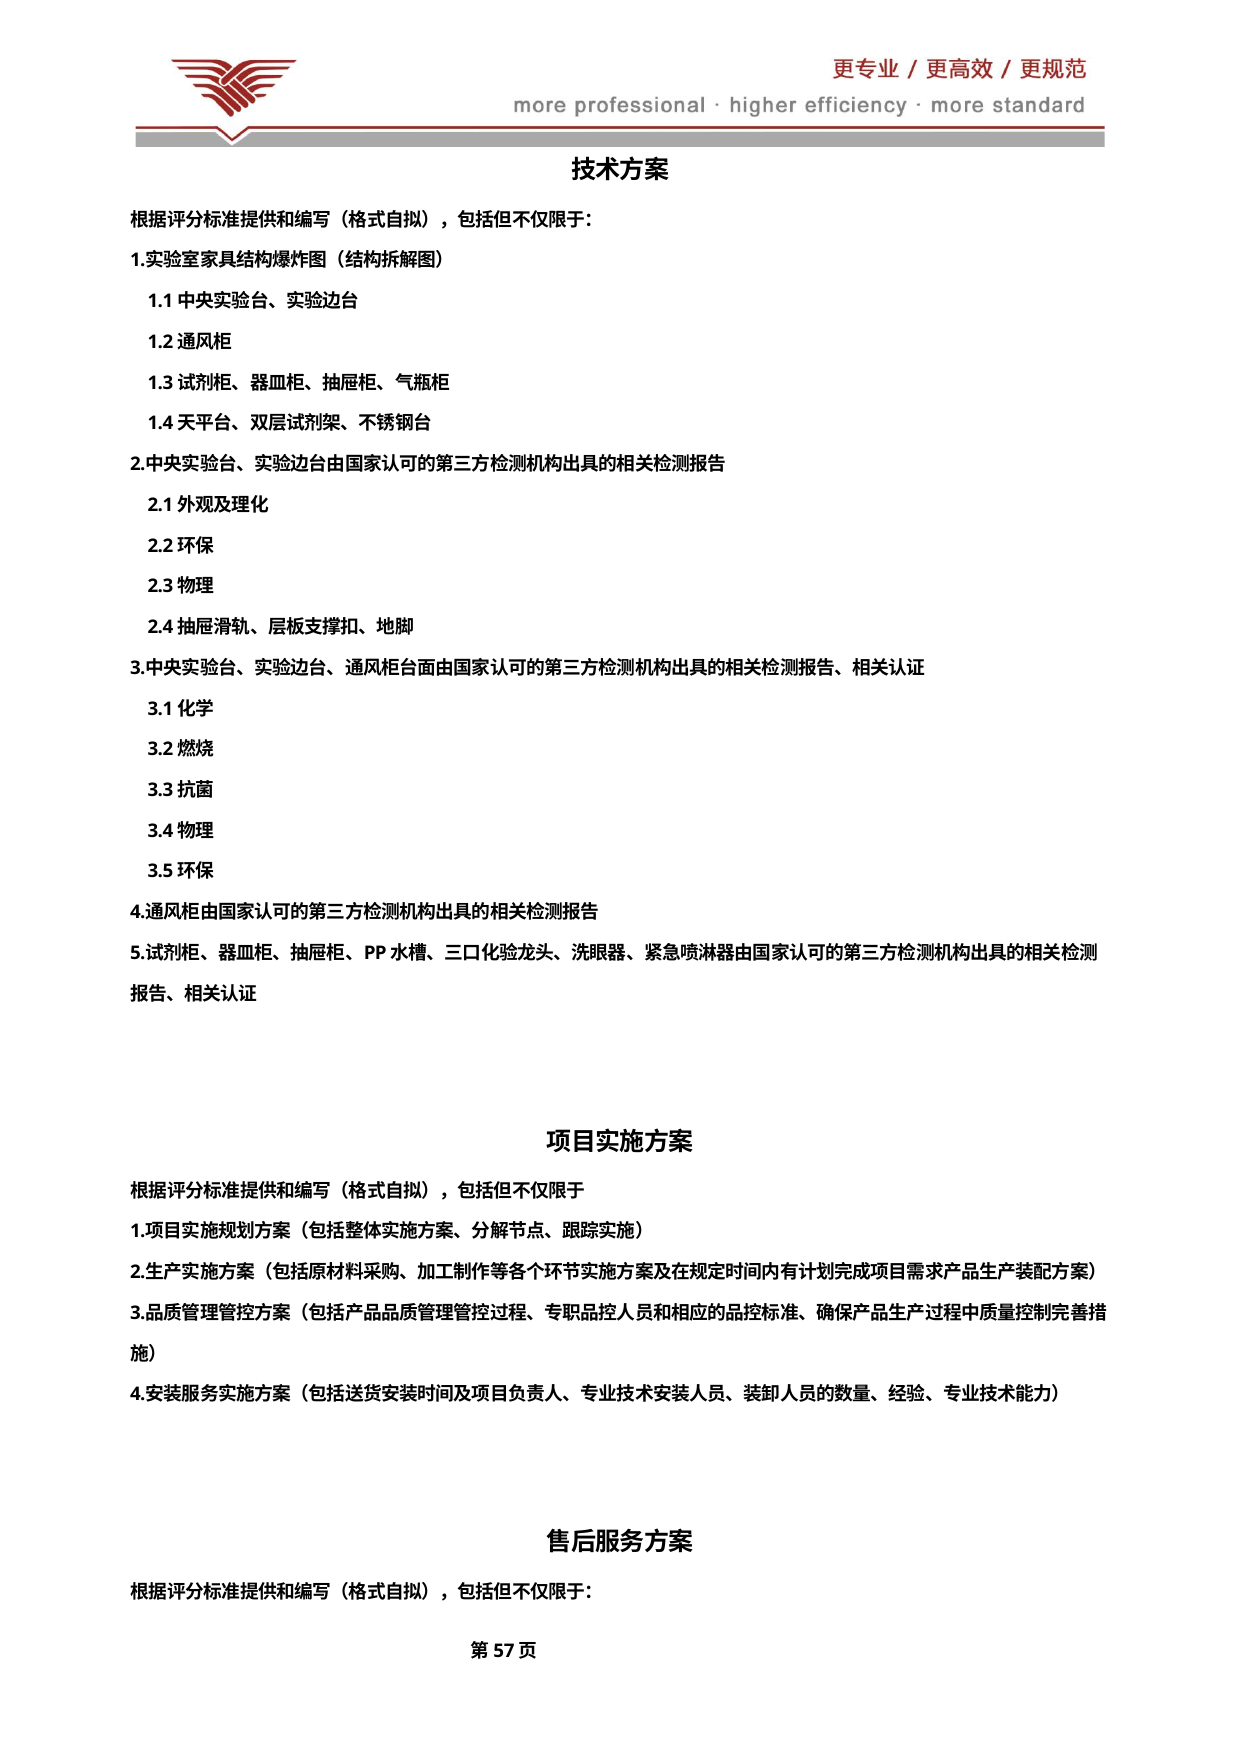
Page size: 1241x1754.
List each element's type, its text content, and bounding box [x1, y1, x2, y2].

text 2.2 环保 [130, 530, 1110, 557]
text 5.试剂柜、器皿柜、抽屉柜、PP水槽、三口化验龙头、洗眼器、紧急喷淋器由国家认可的第三方检测机构出具的相关检测报告、相关认证 [130, 937, 1110, 1005]
text 根据评分标准提供和编写（格式自拟），包括但不仅限于： [130, 204, 1110, 232]
text 1.实验室家具结构爆炸图（结构拆解图） [130, 245, 1110, 272]
text 3.4 物理 [130, 815, 1110, 842]
text 3.中央实验台、实验边台、通风柜台面由国家认可的第三方检测机构出具的相关检测报告、相关认证 [130, 652, 1110, 679]
text 3.5 环保 [130, 856, 1110, 883]
text 技术方案 [130, 150, 1110, 186]
text 2.4 抽屉滑轨、层板支撑扣、地脚 [130, 612, 1110, 639]
picture [135, 35, 1105, 147]
text 1.4 天平台、双层试剂架、不锈钢台 [130, 408, 1110, 435]
text 3.品质管理管控方案（包括产品品质管理管控过程、专职品控人员和相应的品控标准、确保产品生产过程中质量控制完善措施） [130, 1298, 1110, 1366]
text 3.3 抗菌 [130, 774, 1110, 802]
text 1.1 中央实验台、实验边台 [130, 286, 1110, 313]
text 3.1 化学 [130, 693, 1110, 720]
text 1.3 试剂柜、器皿柜、抽屉柜、气瓶柜 [130, 367, 1110, 394]
text 根据评分标准提供和编写（格式自拟），包括但不仅限于 [130, 1175, 1110, 1203]
text 3.2 燃烧 [130, 734, 1110, 761]
text 售后服务方案 [130, 1522, 1110, 1558]
text 4.通风柜由国家认可的第三方检测机构出具的相关检测报告 [130, 897, 1110, 924]
text 4.安装服务实施方案（包括送货安装时间及项目负责人、专业技术安装人员、装卸人员的数量、经验、专业技术能力） [130, 1379, 1110, 1406]
text 2.中央实验台、实验边台由国家认可的第三方检测机构出具的相关检测报告 [130, 449, 1110, 476]
text 项目实施方案 [130, 1121, 1110, 1157]
text 2.生产实施方案（包括原材料采购、加工制作等各个环节实施方案及在规定时间内有计划完成项目需求产品生产装配方案） [130, 1257, 1110, 1284]
text 1.项目实施规划方案（包括整体实施方案、分解节点、跟踪实施） [130, 1216, 1110, 1243]
text 根据评分标准提供和编写（格式自拟），包括但不仅限于： [130, 1576, 1110, 1603]
text 2.1 外观及理化 [130, 489, 1110, 517]
text 2.3 物理 [130, 571, 1110, 598]
text 1.2 通风柜 [130, 327, 1110, 354]
